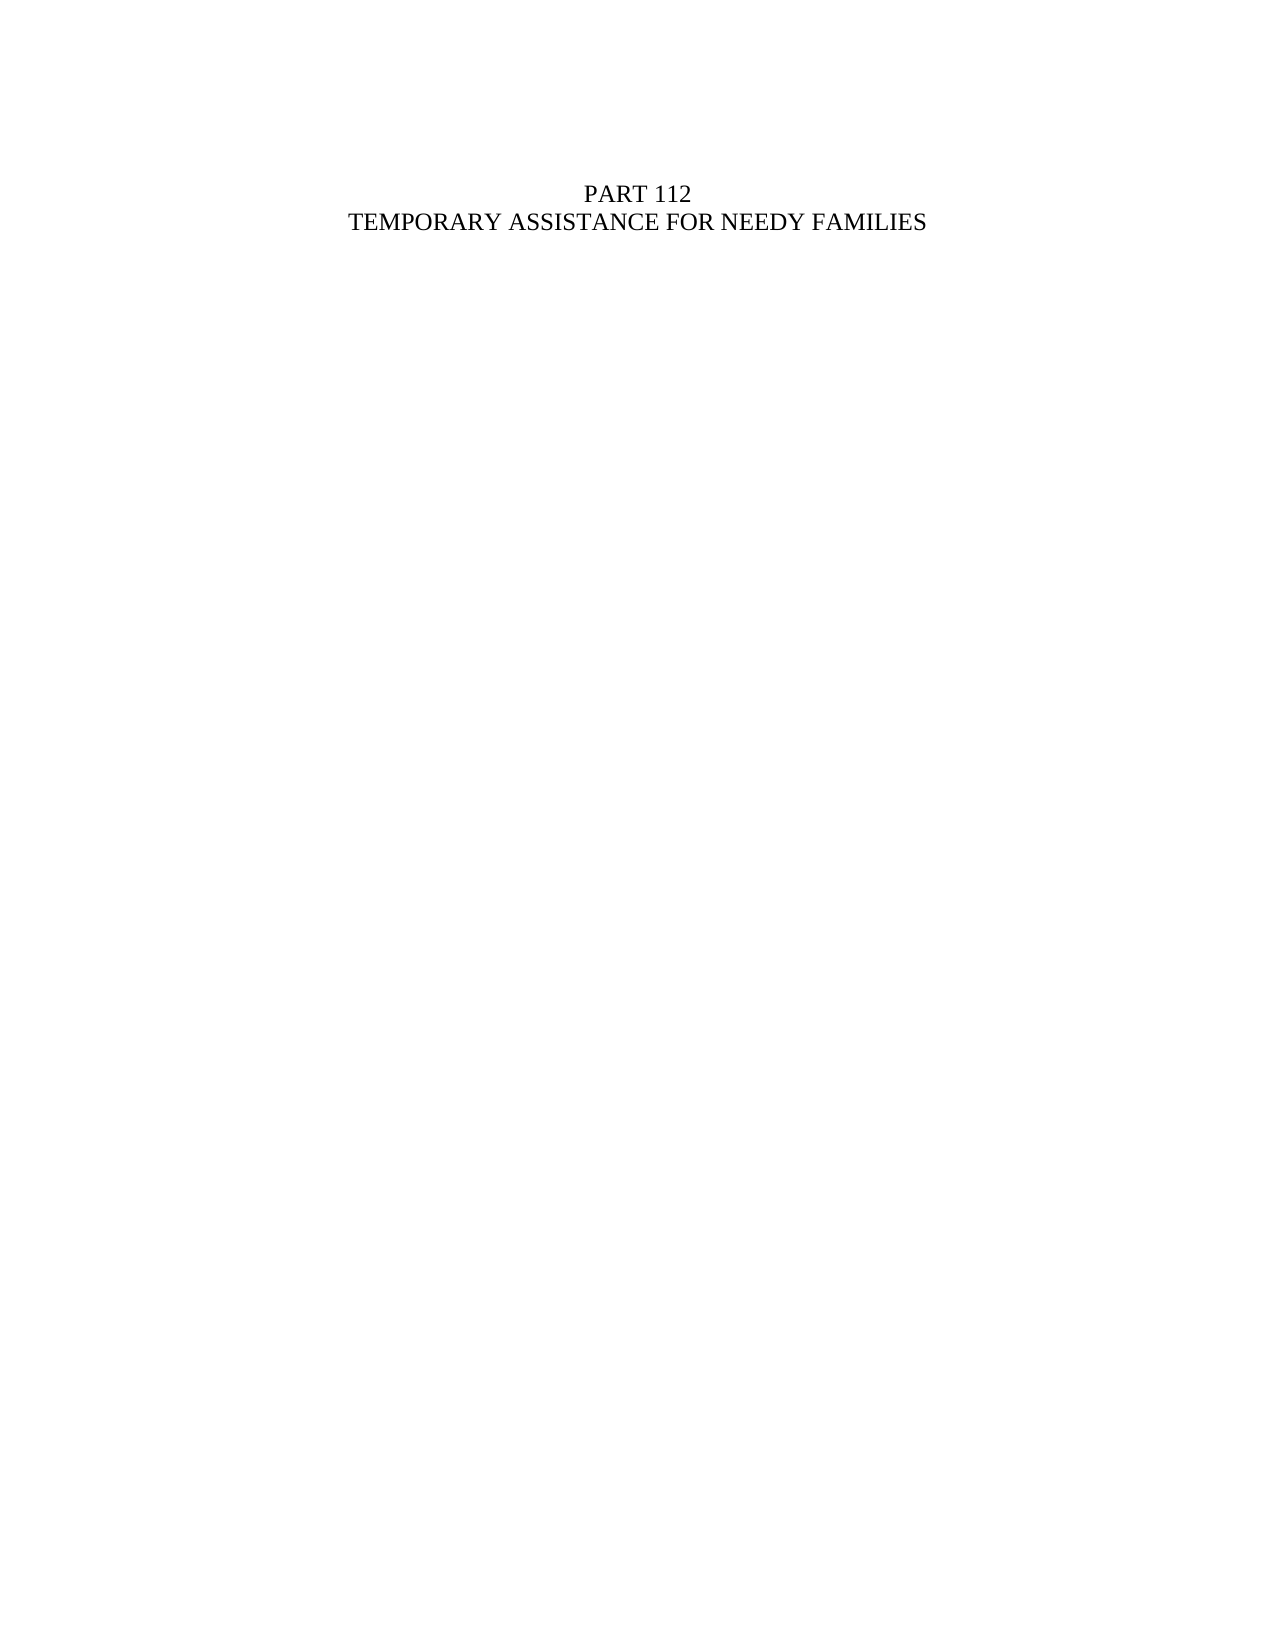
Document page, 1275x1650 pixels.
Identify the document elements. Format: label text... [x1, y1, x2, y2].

text PART 112 [150, 179, 1125, 207]
text TEMPORARY ASSISTANCE FOR NEEDY FAMILIES [150, 207, 1125, 236]
